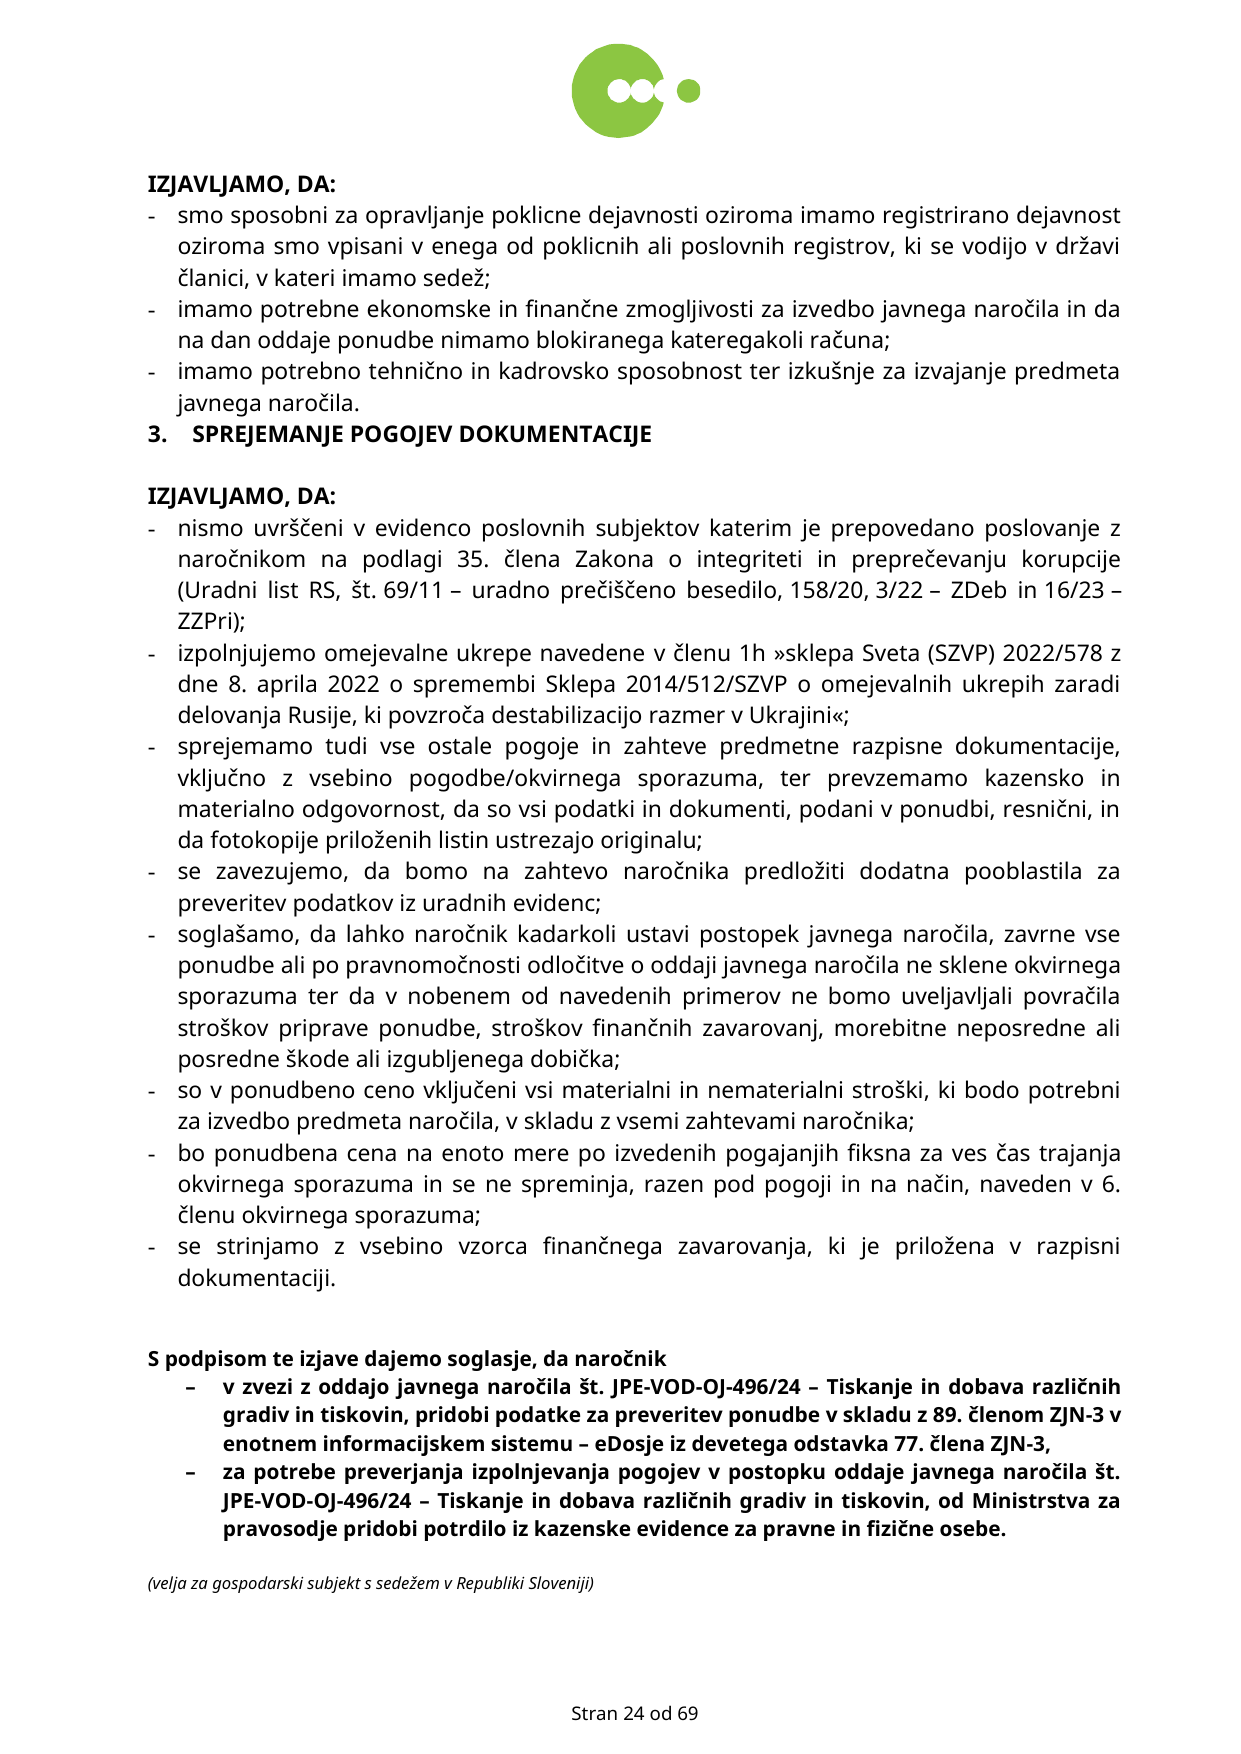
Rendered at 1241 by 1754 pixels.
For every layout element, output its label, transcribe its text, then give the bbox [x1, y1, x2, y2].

text (velja za gospodarski subjekt s sedežem v Republiki Sloveniji) [148, 1571, 1122, 1594]
list imamo potrebne ekonomske in finančne zmogljivosti za izvedbo javnega naročila in da na dan oddaje ponudbe nimamo blokiranega kateregakoli računa; [148, 293, 1122, 355]
list se zavezujemo, da bomo na zahtevo naročnika predložiti dodatna pooblastila za preveritev podatkov iz uradnih evidenc; [148, 855, 1122, 918]
list za potrebe preverjanja izpolnjevanja pogojev v postopku oddaje javnega naročila št. JPE-VOD-OJ-496/24 – Tiskanje in dobava različnih gradiv in tiskovin, od Ministrstva za pravosodje pridobi potrdilo iz kazenske evidence za pravne in fizične osebe. [185, 1457, 1122, 1543]
list v zvezi z oddajo javnega naročila št. JPE-VOD-OJ-496/24 – Tiskanje in dobava različnih gradiv in tiskovin, pridobi podatke za preveritev ponudbe v skladu z 89. členom ZJN-3 v enotnem informacijskem sistemu – eDosje iz devetega odstavka 77. člena ZJN-3, [185, 1372, 1122, 1457]
list imamo potrebno tehnično in kadrovsko sposobnost ter izkušnje za izvajanje predmeta javnega naročila. [148, 355, 1122, 418]
list SPREJEMANJE POGOJEV DOKUMENTACIJE [148, 418, 1122, 449]
list se strinjamo z vsebino vzorca finančnega zavarovanja, ki je priložena v razpisni dokumentaciji. [148, 1230, 1122, 1293]
list izpolnjujemo omejevalne ukrepe navedene v členu 1h »sklepa Sveta (SZVP) 2022/578 z dne 8. aprila 2022 o spremembi Sklepa 2014/512/SZVP o omejevalnih ukrepih zaradi delovanja Rusije, ki povzroča destabilizacijo razmer v Ukrajini«; [148, 636, 1122, 730]
list nismo uvrščeni v evidenco poslovnih subjektov katerim je prepovedano poslovanje z naročnikom na podlagi 35. člena Zakona o integriteti in preprečevanju korupcije (Uradni list RS, št. 69/11 – uradno prečiščeno besedilo, 158/20, 3/22 – ZDeb in 16/23 – ZZPri); [148, 511, 1122, 636]
text IZJAVLJAMO, DA: [148, 168, 1122, 199]
list so v ponudbeno ceno vključeni vsi materialni in nematerialni stroški, ki bodo potrebni za izvedbo predmeta naročila, v skladu z vsemi zahtevami naročnika; [148, 1074, 1122, 1136]
text S podpisom te izjave dajemo soglasje, da naročnik [148, 1344, 1122, 1372]
list soglašamo, da lahko naročnik kadarkoli ustavi postopek javnega naročila, zavrne vse ponudbe ali po pravnomočnosti odločitve o oddaji javnega naročila ne sklene okvirnega sporazuma ter da v nobenem od navedenih primerov ne bomo uveljavljali povračila stroškov priprave ponudbe, stroškov finančnih zavarovanj, morebitne neposredne ali posredne škode ali izgubljenega dobička; [148, 918, 1122, 1074]
list smo sposobni za opravljanje poklicne dejavnosti oziroma imamo registrirano dejavnost oziroma smo vpisani v enega od poklicnih ali poslovnih registrov, ki se vodijo v državi članici, v kateri imamo sedež; [148, 199, 1122, 293]
list bo ponudbena cena na enoto mere po izvedenih pogajanjih fiksna za ves čas trajanja okvirnega sporazuma in se ne spreminja, razen pod pogoji in na način, naveden v 6. členu okvirnega sporazuma; [148, 1136, 1122, 1230]
list sprejemamo tudi vse ostale pogoje in zahteve predmetne razpisne dokumentacije, vključno z vsebino pogodbe/okvirnega sporazuma, ter prevzemamo kazensko in materialno odgovornost, da so vsi podatki in dokumenti, podani v ponudbi, resnični, in da fotokopije priloženih listin ustrezajo originalu; [148, 730, 1122, 855]
text IZJAVLJAMO, DA: [148, 480, 1122, 511]
